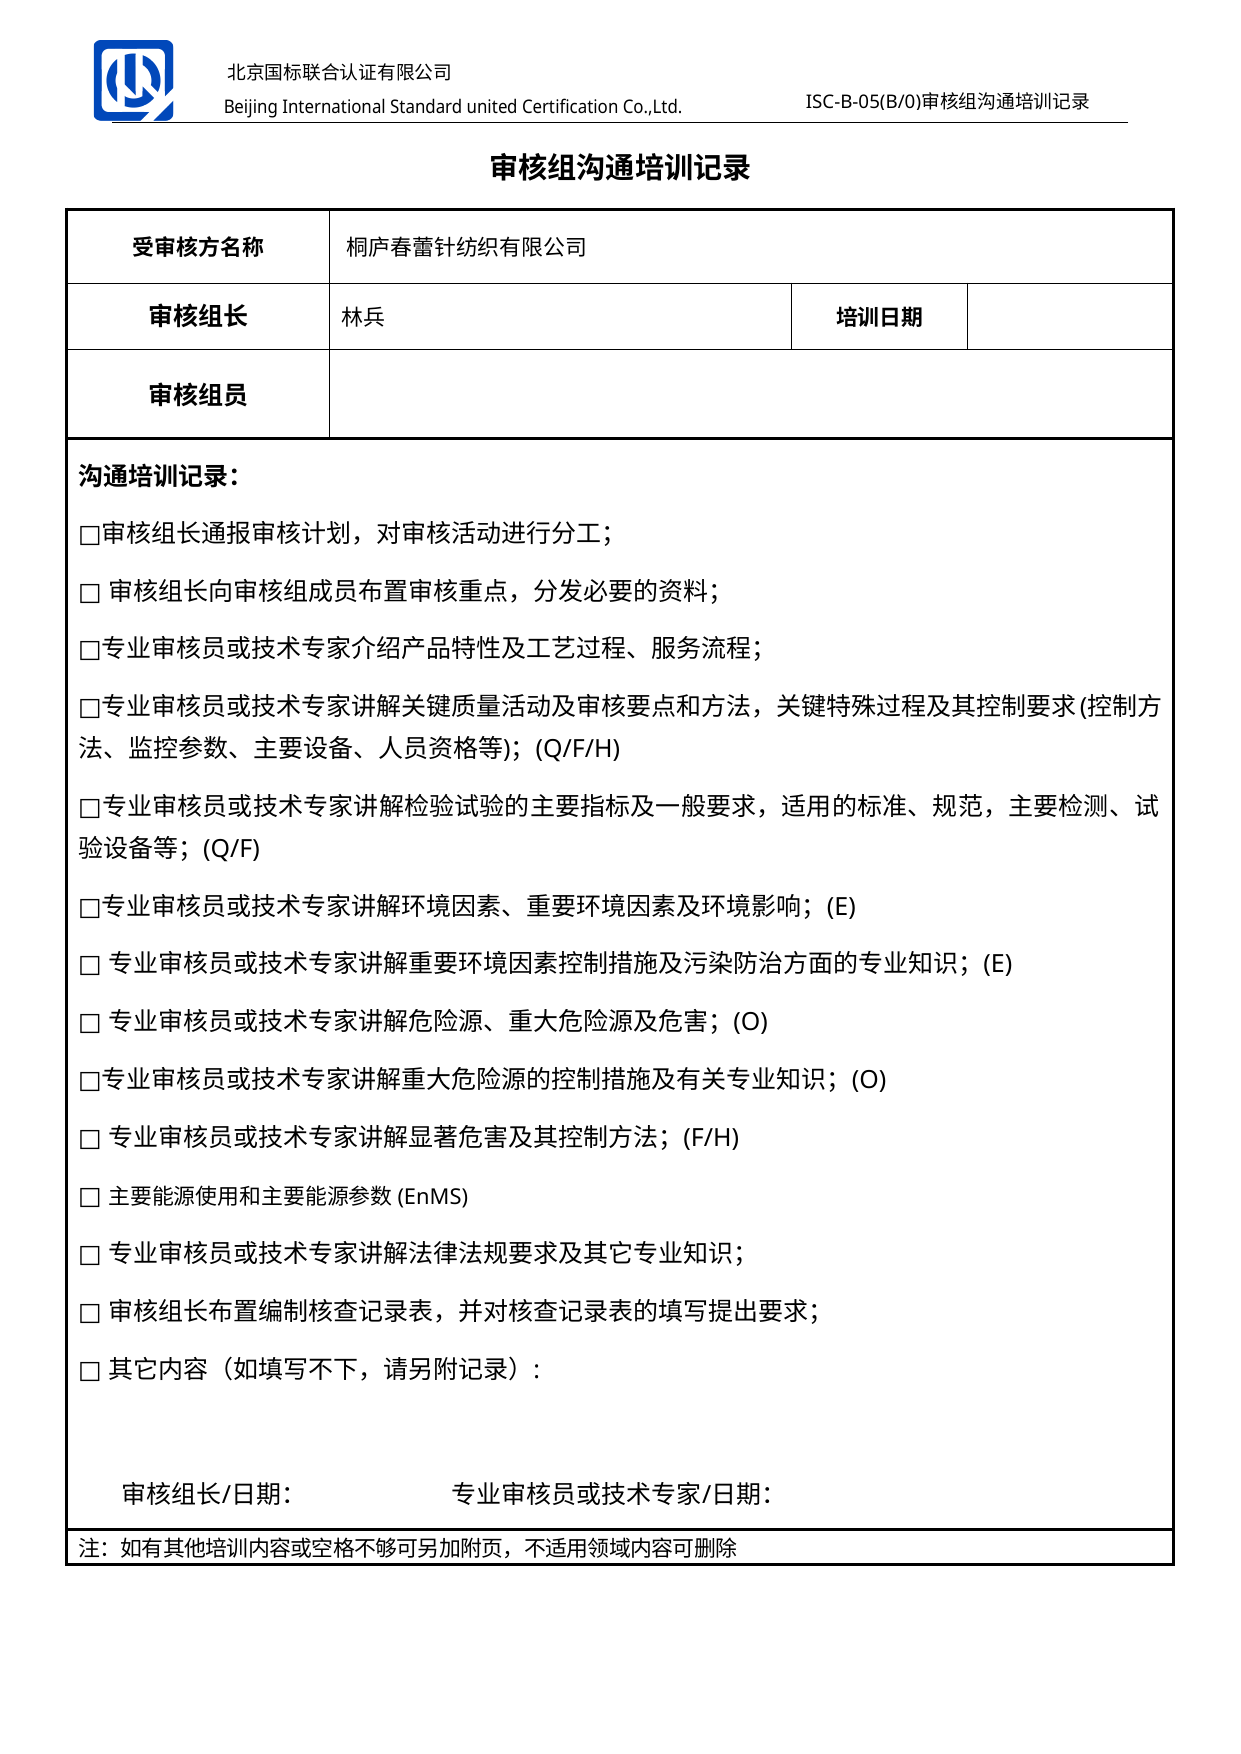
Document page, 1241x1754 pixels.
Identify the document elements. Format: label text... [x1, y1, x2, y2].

table_header 受审核方名称 [68, 211, 329, 282]
picture [93, 40, 174, 121]
table_header 桐庐春蕾针纺织有限公司 [330, 211, 1172, 282]
table_cell [968, 284, 1172, 349]
table_cell 审核组员 [68, 350, 329, 437]
table_cell 审核组长 [68, 284, 329, 349]
text 审核组沟通培训记录 [112, 144, 1128, 186]
table_cell 培训日期 [792, 284, 967, 349]
table_cell [330, 350, 1172, 437]
table_cell 沟通培训记录： □审核组长通报审核计划，对审核活动进行分工； □ 审核组长向审核组成员布置审核重点，分发必要的资料； □专业审核员或技术专家介绍产品特性及工艺过程、服务流程； □专业审核员或技术专家讲解关键质量活动及审核要点和方法，关键特殊过程及其控制要求(控制方法、监控参数、主要设备、人员资格等)；(Q/F/H) □专业审核员或技术专家讲解检验试验的主要指标及一般要求，适用的标准、规范，主要检测、试验设备等；(Q/F) □专业审核员或技术专家讲解环境因素、重要环境因素及环境影响；(E) □ 专业审核员或技术专家讲解重要环境因素控制措施及污染防治方面的专业知识；(E) □ 专业审核员或技术专家讲解危险源、重大危险源及危害；(O) □专业审核员或技术专家讲解重大危险源的控制措施及有关专业知识；(O) □ 专业审核员或技术专家讲解显著危害及其控制方法；(F/H) □ 主要能源使用和主要能源参数 (EnMS) □ 专业审核员或技术专家讲解法律法规要求及其它专业知识； □ 审核组长布置编制核查记录表，并对核查记录表的填写提出要求； □ 其它内容（如填写不下，请另附记录）: 审核组长/日期： 专业审核员或技术专家/日期： [68, 440, 1172, 1528]
table_cell 注：如有其他培训内容或空格不够可另加附页，不适用领域内容可删除 [68, 1531, 1172, 1563]
table_cell 林兵 [330, 284, 791, 349]
